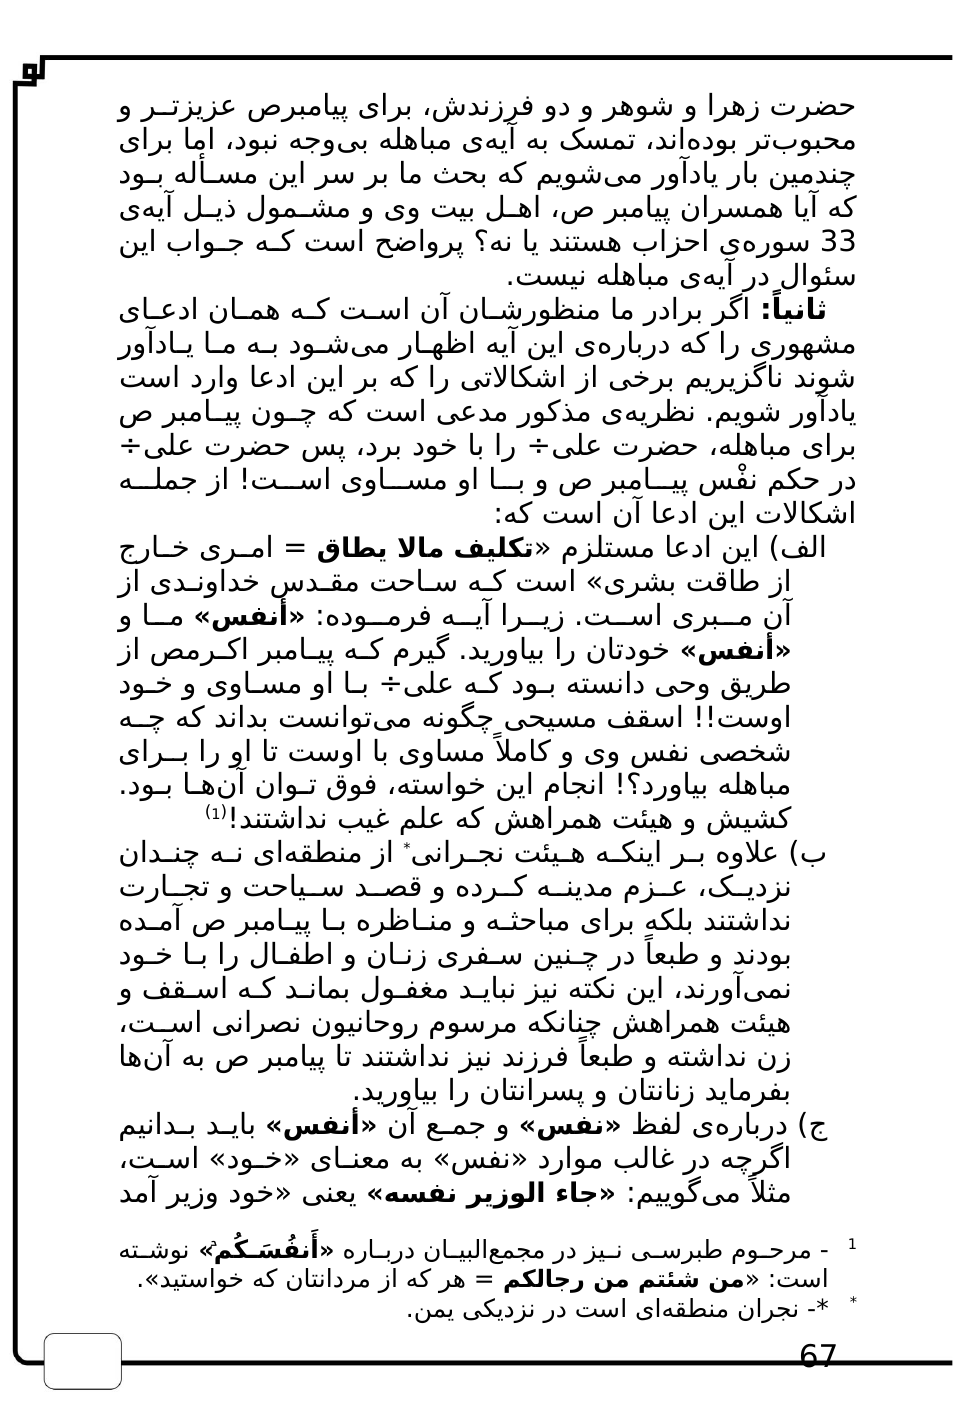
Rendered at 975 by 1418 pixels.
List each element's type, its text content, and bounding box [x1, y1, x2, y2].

text ثانیاً: اگر برادر ما منظورشان آن است که همان ادعای مشهوری را که درباره‌ی این آیه اظهار می‌شود به ما یادآور شوند ناگزیریم برخی از اشکالاتی را که بر این ادعا وارد است یادآور شویم. نظریه‌ی مذکور مدعی است که چون پیامبر ص برای مباهله، حضرت علی÷ را با خود برد، پس حضرت علی÷ در حکم نفْس پیامبر ص و با او مساوی است! از جمله اشکالات این ادعا آن است که: [118, 292, 857, 530]
text آری، اگر کسی ادعا می‌کرد که همسران رسول خدا ص از حضرت زهرا و شوهر و دو فرزندش، برای پیامبرص عزیزتر و محبوب‌تر بوده‌اند، تمسک به آیه‌ی مباهله بی‌وجه نبود، اما برای چندمین بار یادآور می‌شویم که بحث ما بر سر این مسأله بود که آیا همسران پیامبر ص، اهل بیت وی و مشمول ذیل آیه‌ی 33 سوره‌ی احزاب هستند یا نه؟ پرواضح است که جواب این سئوال در آیه‌ی مباهله نیست. [118, 89, 857, 292]
picture [0, 0, 953, 1418]
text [118, 1107, 827, 1209]
text الف) این ادعا مستلزم «تکلیف مالا یطاق = امری خارج از طاقت بشری» است که ساحت مقدس خداوندی از آن مبری است. زیرا آیه فرموده: «أنفس» ما و «أنفس» خودتان را بیاورید. گیرم که پیامبر اکرمص از طریق وحی دانسته بود که علی÷ با او مساوی و خود اوست!! اسقف مسیحی چگونه می‌توانست بداند که چه شخصی نفس وی و کاملاً مساوی با اوست تا او را برای مباهله بیاورد؟! انجام این خواسته، فوق توان آن‌ها بود. کشیش و هیئت همراهش که علم غیب نداشتند!() [118, 530, 827, 836]
text ب) علاوه بر اینکه هیئت نجرانی* از منطقه‌ای نه چندان نزدیک، عزم مدینه کرده و قصد سیاحت و تجارت نداشتند بلکه برای مباحثه و مناظره با پیامبر ص آمده بودند و طبعاً در چنین سفری زنان و اطفال را با خود نمی‌آورند، این نکته نیز نباید مغفول بماند که اسقف و هیئت همراهش چنانکه مرسوم روحانیون نصرانی است، زن نداشته و طبعاً فرزند نیز نداشتند تا پیامبر ص به آن‌ها بفرماید زنانتان و پسرانتان را بیاورید. [118, 836, 827, 1107]
